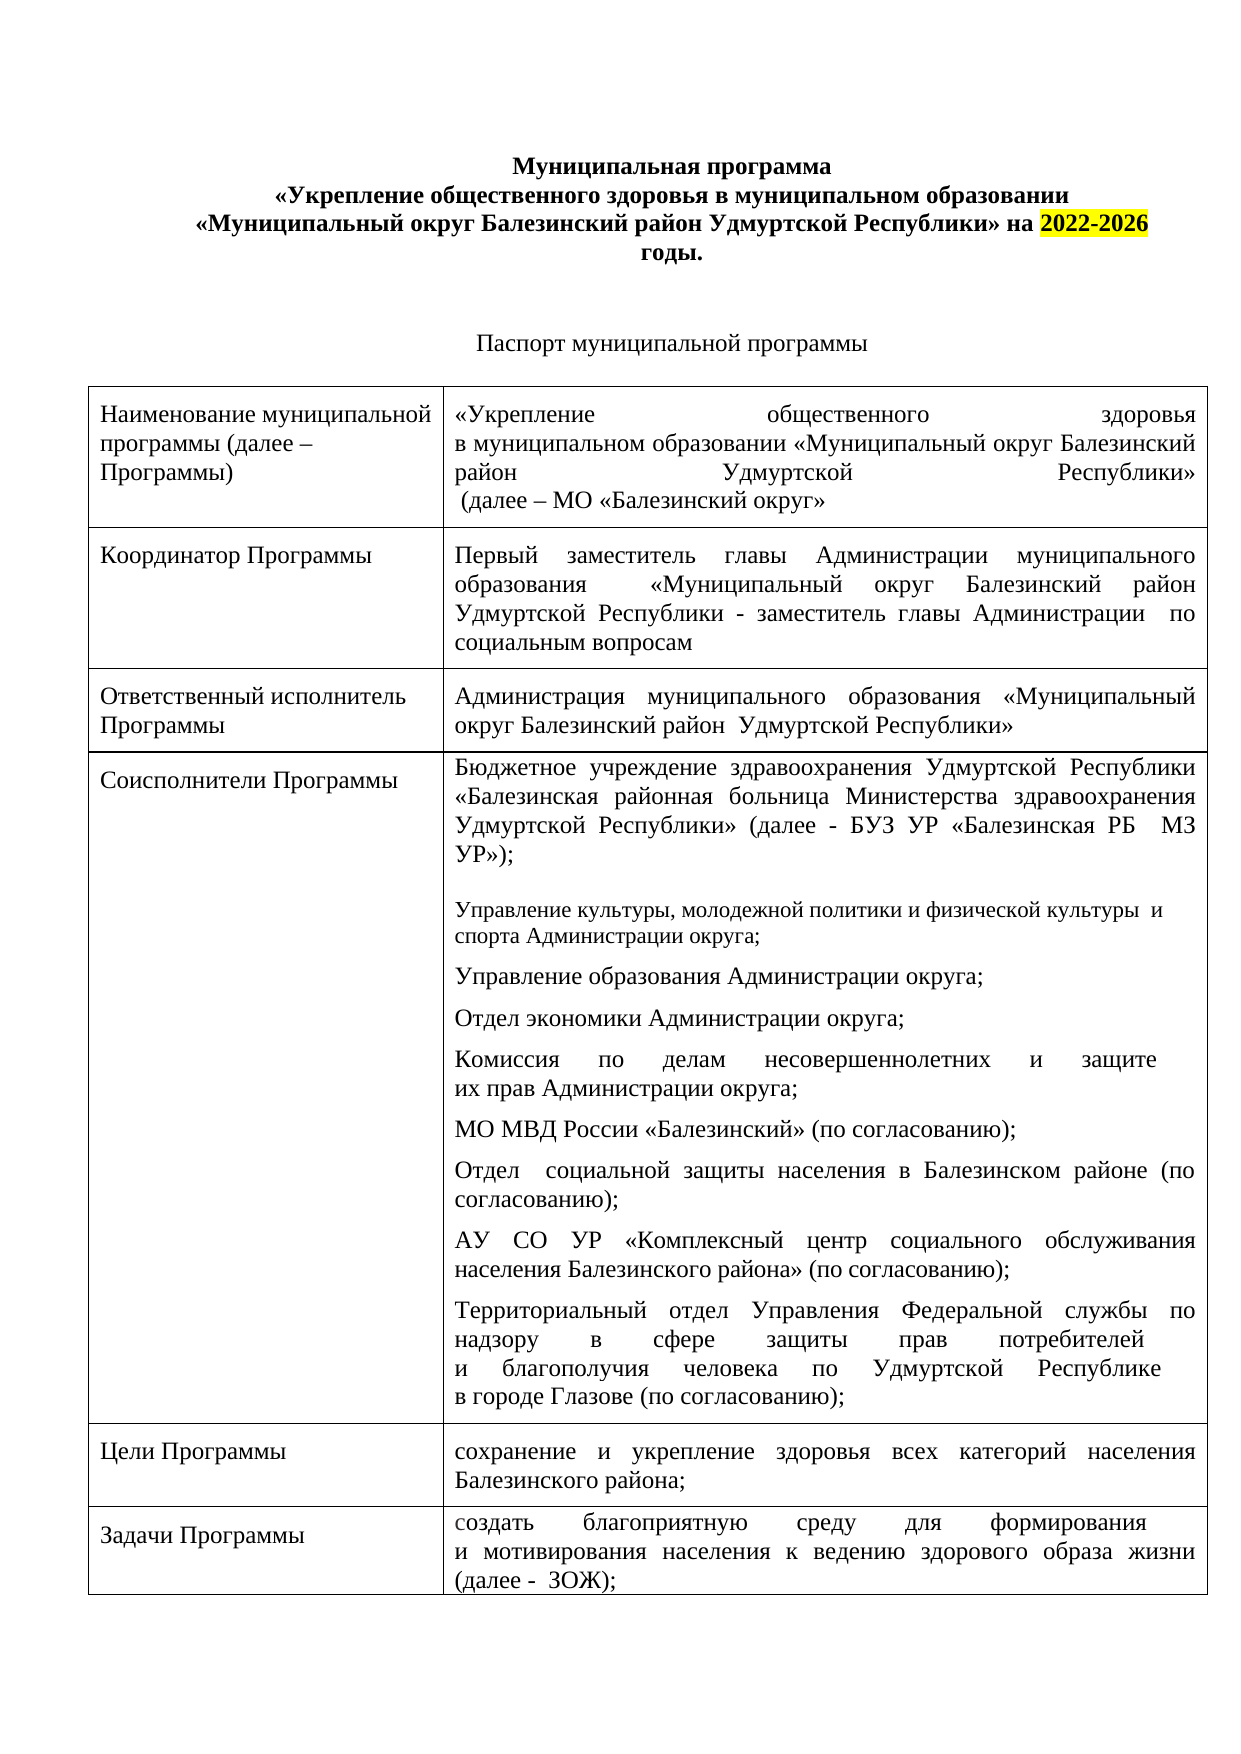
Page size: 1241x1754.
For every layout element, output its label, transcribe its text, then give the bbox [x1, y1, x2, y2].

table_cell Соисполнители Программы [89, 753, 443, 1423]
table_cell Цели Программы [89, 1424, 443, 1506]
table_cell сохранение и укрепление здоровья всех категорий населения Балезинского района; [444, 1424, 1207, 1506]
text «Укрепление общественного здоровья в муниципальном образовании «Муниципальный округ Балезинский район Удмуртской Республики» на 2022-2026 годы. [177, 180, 1166, 295]
table_cell Администрация муниципального образования «Муниципальный округ Балезинский район Удмуртской Республики» [444, 669, 1207, 751]
table_cell Задачи Программы [89, 1507, 443, 1593]
text Паспорт муниципальной программы [177, 328, 1166, 357]
table_cell Ответственный исполнитель Программы [89, 669, 443, 751]
table_header Наименование муниципальной программы (далее – Программы) [89, 387, 443, 527]
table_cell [444, 1507, 1207, 1593]
table_header «Укрепление общественного здоровья в муниципальном образовании «Муниципальный округ Балезинский район Удмуртской Республики» (далее – МО «Балезинский округ» [444, 387, 1207, 527]
table_cell Координатор Программы [89, 528, 443, 668]
text Муниципальная программа [177, 151, 1166, 180]
table_cell Первый заместитель главы Администрации муниципального образования «Муниципальный округ Балезинский район Удмуртской Республики - заместитель главы Администрации по социальным вопросам [444, 528, 1207, 668]
table_cell Бюджетное учреждение здравоохранения Удмуртской Республики «Балезинская районная больница Министерства здравоохранения Удмуртской Республики» (далее - БУЗ УР «Балезинская РБ МЗ УР»); Управление культуры, молодежной политики и физической культуры и спорта Администрации округа; Управление образования Администрации округа; Отдел экономики Администрации округа; Комиссия по делам несовершеннолетних и защите их прав Администрации округа; МО МВД России «Балезинский» (по согласованию); Отдел социальной защиты населения в Балезинском районе (по согласованию); АУ СО УР «Комплексный центр социального обслуживания населения Балезинского района» (по согласованию); Территориальный отдел Управления Федеральной службы по надзору в сфере защиты прав потребителей и благополучия человека по Удмуртской Республике в городе Глазове (по согласованию); [444, 753, 1207, 1423]
